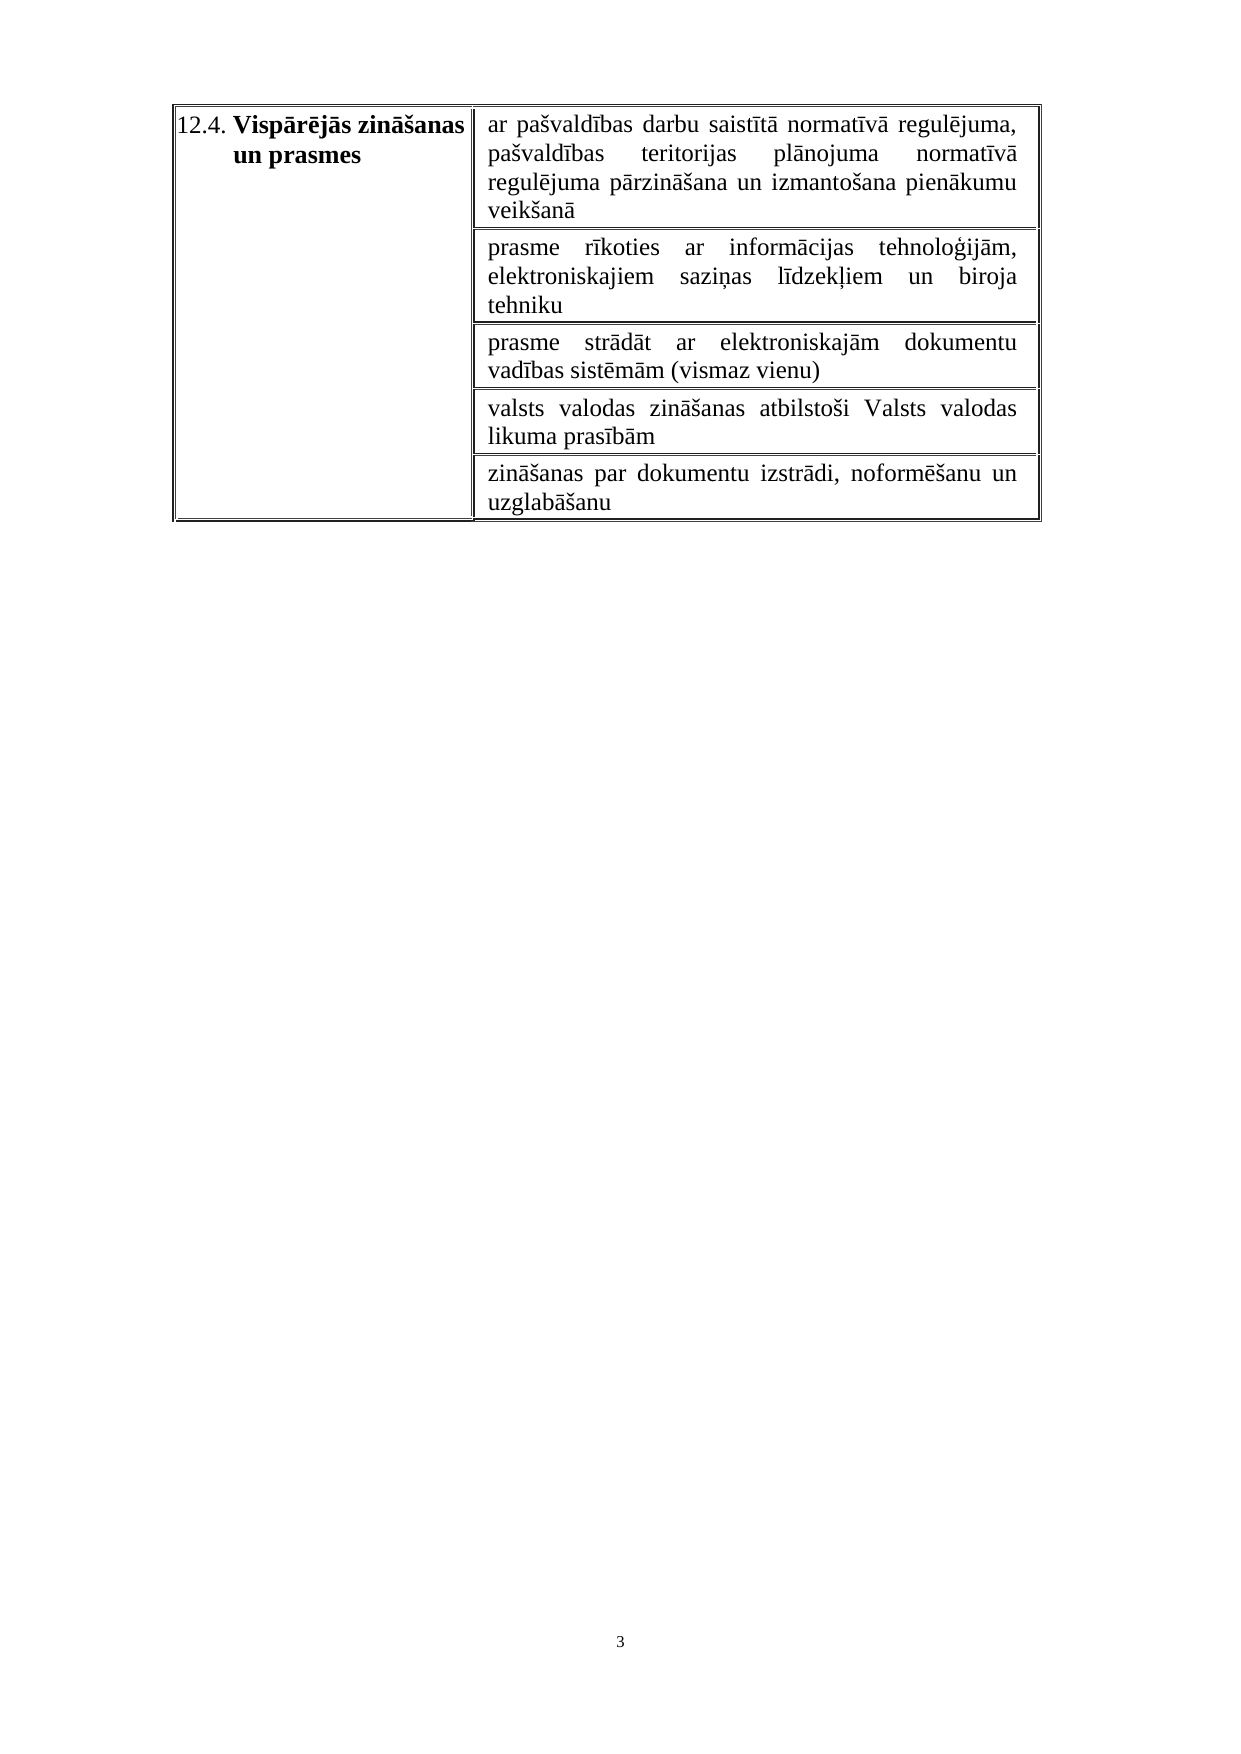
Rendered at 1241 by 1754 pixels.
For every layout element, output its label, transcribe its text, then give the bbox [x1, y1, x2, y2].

table_cell zināšanas par dokumentu izstrādi, noformēšanu un uzglabāšanu [473, 453, 1040, 518]
table_cell prasme rīkoties ar informācijas tehnoloģijām, elektroniskajiem saziņas līdzekļiem un biroja tehniku [473, 227, 1040, 321]
table_cell prasme strādāt ar elektroniskajām dokumentu vadības sistēmām (vismaz vienu) [475, 321, 1039, 387]
table_cell ar pašvaldības darbu saistītā normatīvā regulējuma, pašvaldības teritorijas plānojuma normatīvā regulējuma pārzināšana un izmantošana pienākumu veikšanā [473, 107, 1038, 227]
table_cell 12.4. Vispārējās zināšanas un prasmes [176, 105, 473, 518]
table_cell valsts valodas zināšanas atbilstoši Valsts valodas likuma prasībām [473, 387, 1040, 453]
